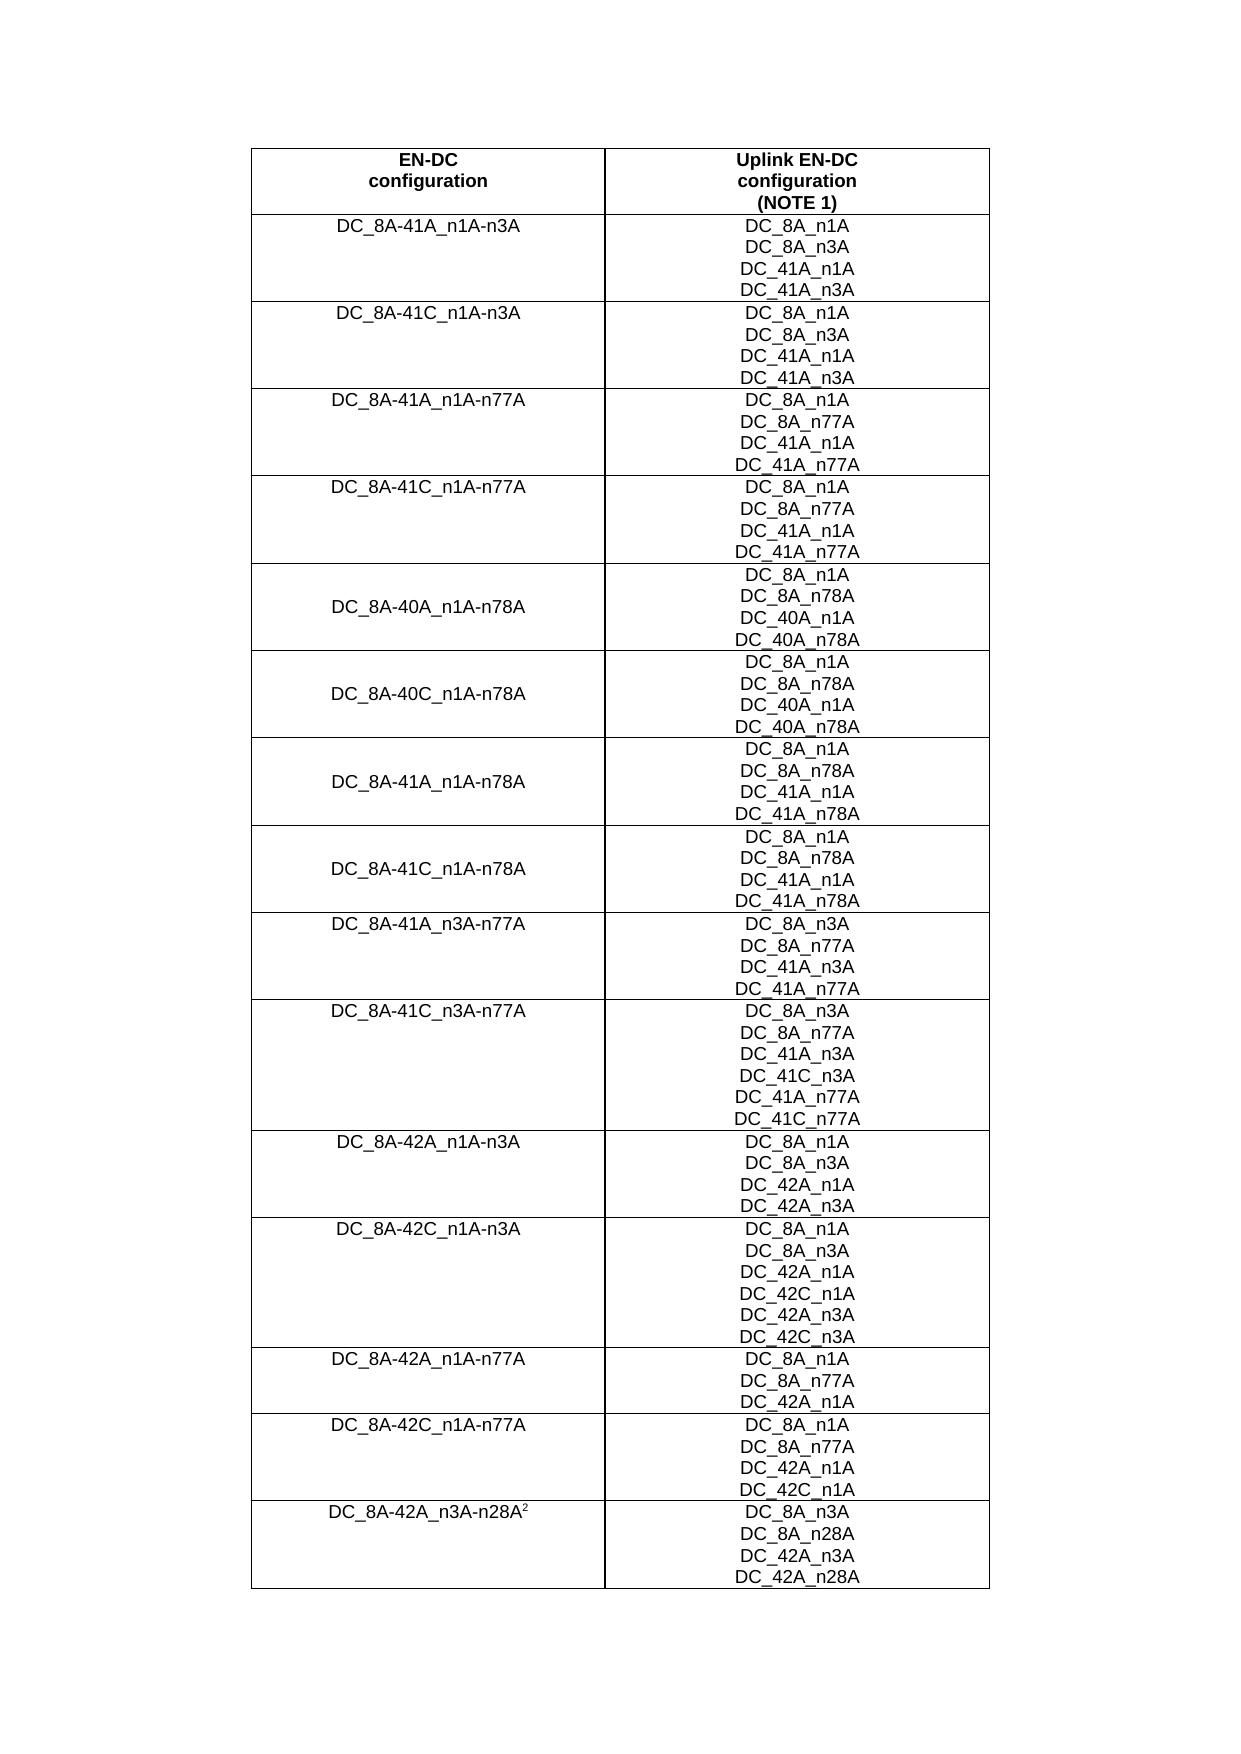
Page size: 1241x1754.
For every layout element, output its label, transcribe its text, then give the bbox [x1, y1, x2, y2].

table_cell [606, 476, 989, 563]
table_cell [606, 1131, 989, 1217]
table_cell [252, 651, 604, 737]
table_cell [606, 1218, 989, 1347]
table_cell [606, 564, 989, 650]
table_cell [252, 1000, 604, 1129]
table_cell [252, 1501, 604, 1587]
table_header Uplink EN-DC configuration (NOTE 1) [606, 149, 989, 213]
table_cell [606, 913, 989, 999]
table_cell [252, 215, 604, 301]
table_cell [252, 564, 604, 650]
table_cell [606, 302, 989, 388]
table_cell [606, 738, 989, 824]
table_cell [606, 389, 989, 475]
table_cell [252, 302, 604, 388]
table_header EN-DC configuration [252, 149, 604, 213]
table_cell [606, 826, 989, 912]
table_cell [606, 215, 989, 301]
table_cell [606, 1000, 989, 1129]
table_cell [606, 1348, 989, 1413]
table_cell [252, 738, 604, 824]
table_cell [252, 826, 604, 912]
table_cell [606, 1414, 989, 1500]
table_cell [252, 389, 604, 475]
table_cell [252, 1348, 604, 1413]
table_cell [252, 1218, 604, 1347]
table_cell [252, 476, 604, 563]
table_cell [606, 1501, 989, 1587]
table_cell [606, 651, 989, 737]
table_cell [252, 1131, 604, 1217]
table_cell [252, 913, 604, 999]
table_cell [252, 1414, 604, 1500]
